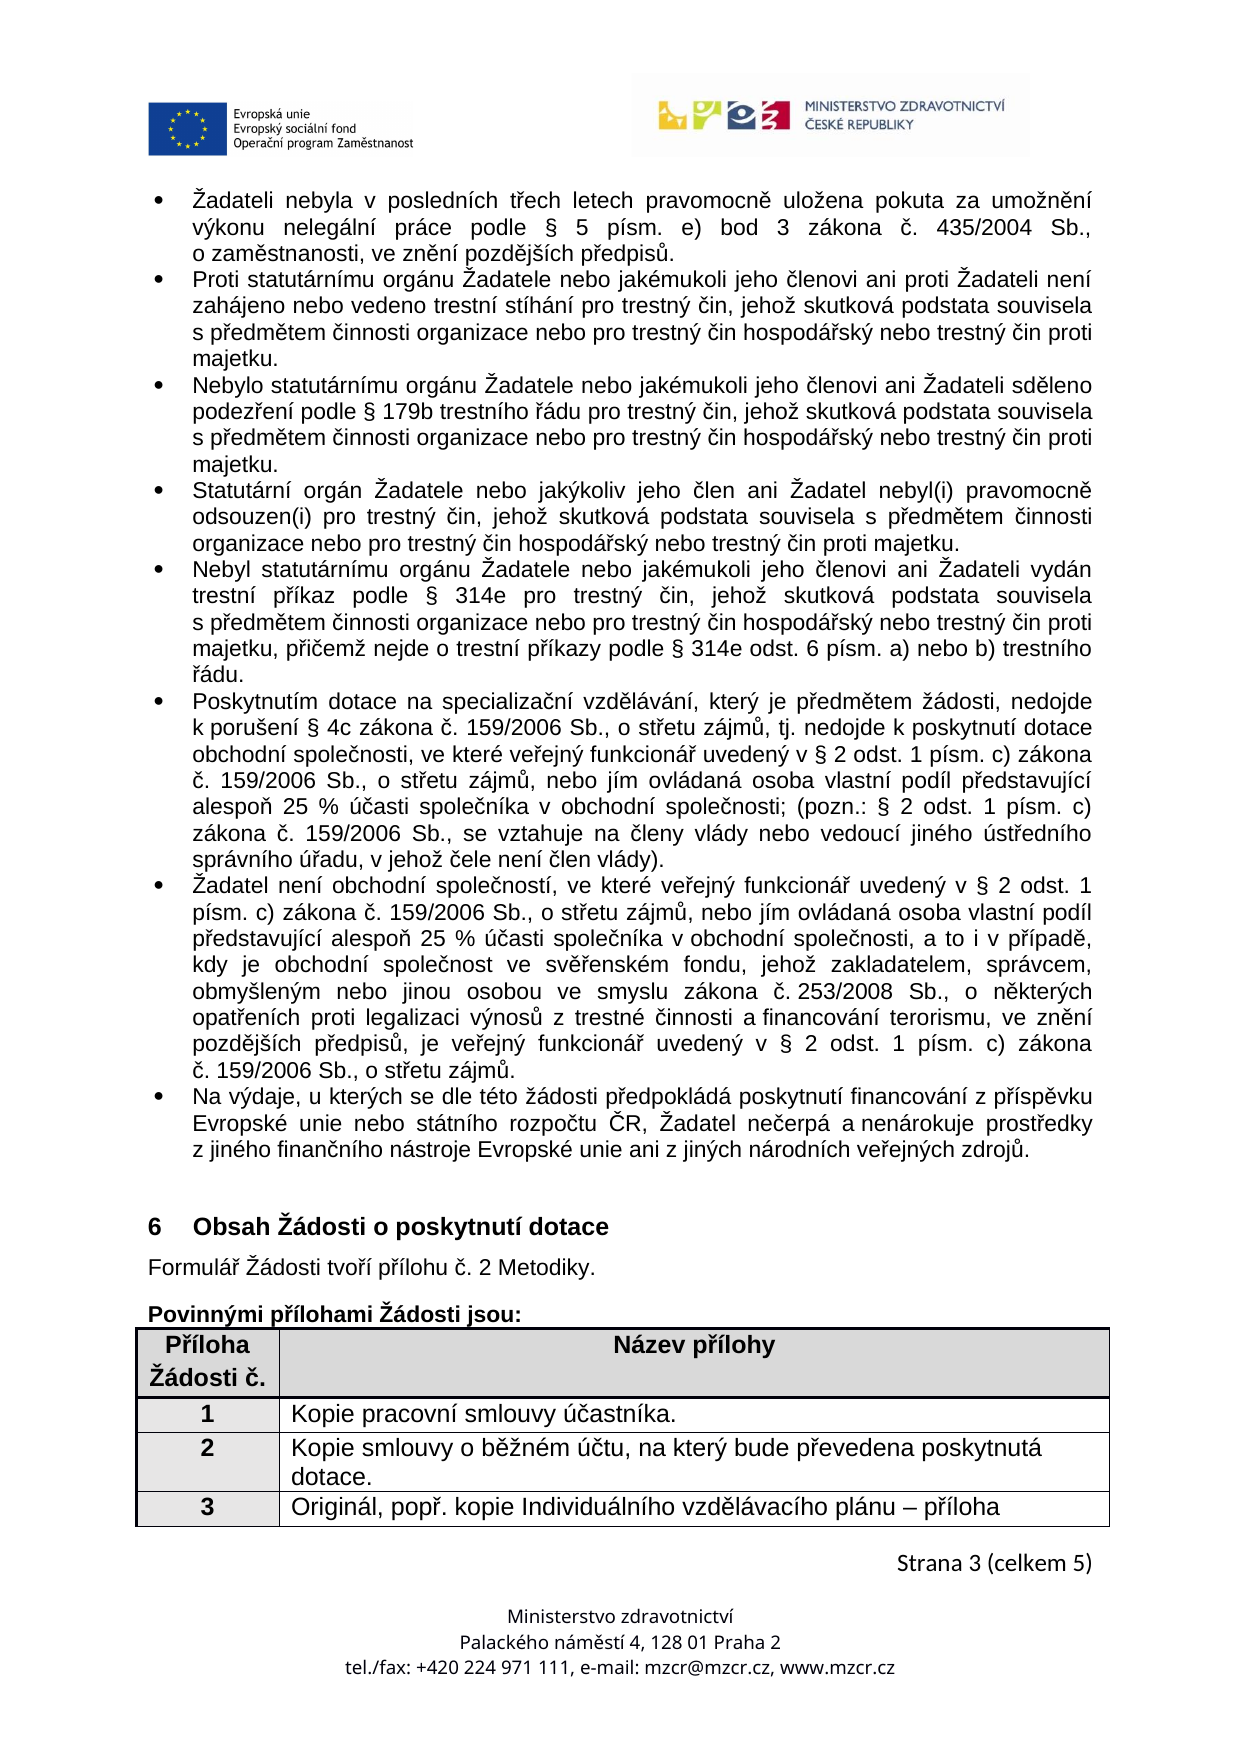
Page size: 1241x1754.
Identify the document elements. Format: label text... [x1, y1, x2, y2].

picture [147, 101, 414, 157]
list Nebyl statutárnímu orgánu Žadatele nebo jakémukoli jeho členovi ani Žadateli vydán trestní příkaz podle § 314e pro trestný čin, jehož skutková podstata souvisela s předmětem činnosti organizace nebo pro trestný čin hospodářský nebo trestný čin proti majetku, přičemž nejde o trestní příkazy podle § 314e odst. 6 písm. a) nebo b) trestního řádu. [154, 556, 1093, 688]
table_cell Originál, popř. kopie Individuálního vzdělávacího plánu – příloha Metodiky č. 3. [280, 1492, 1109, 1526]
text Povinnými přílohami Žádosti jsou: [148, 1301, 1093, 1327]
text Obsah Žádosti o poskytnutí dotace [148, 1212, 1093, 1241]
table_header Příloha Žádosti č. [138, 1330, 279, 1396]
table_cell Kopie smlouvy o běžném účtu, na který bude převedena poskytnutá dotace. [280, 1433, 1109, 1491]
list Proti statutárnímu orgánu Žadatele nebo jakémukoli jeho členovi ani proti Žadateli není zahájeno nebo vedeno trestní stíhání pro trestný čin, jehož skutková podstata souvisela s předmětem činnosti organizace nebo pro trestný čin hospodářský nebo trestný čin proti majetku. [154, 266, 1093, 372]
list Na výdaje, u kterých se dle této žádosti předpokládá poskytnutí financování z příspěvku Evropské unie nebo státního rozpočtu ČR, Žadatel nečerpá a nenárokuje prostředky z jiného finančního nástroje Evropské unie ani z jiných národních veřejných zdrojů. [154, 1083, 1093, 1162]
list Poskytnutím dotace na specializační vzdělávání, který je předmětem žádosti, nedojde k porušení § 4c zákona č. 159/2006 Sb., o střetu zájmů, tj. nedojde k poskytnutí dotace obchodní společnosti, ve které veřejný funkcionář uvedený v § 2 odst. 1 písm. c) zákona č. 159/2006 Sb., o střetu zájmů, nebo jím ovládaná osoba vlastní podíl představující alespoň 25 % účasti společníka v obchodní společnosti; (pozn.: § 2 odst. 1 písm. c) zákona č. 159/2006 Sb., se vztahuje na členy vlády nebo vedoucí jiného ústředního správního úřadu, v jehož čele není člen vlády). [154, 688, 1093, 872]
list Žadateli nebyla v posledních třech letech pravomocně uložena pokuta za umožnění výkonu nelegální práce podle § 5 písm. e) bod 3 zákona č. 435/2004 Sb., o zaměstnanosti, ve znění pozdějších předpisů. [154, 187, 1093, 266]
table_cell Kopie pracovní smlouvy účastníka. [280, 1399, 1109, 1432]
table_cell 2 [138, 1433, 279, 1491]
list Nebylo statutárnímu orgánu Žadatele nebo jakémukoli jeho členovi ani Žadateli sděleno podezření podle § 179b trestního řádu pro trestný čin, jehož skutková podstata souvisela s předmětem činnosti organizace nebo pro trestný čin hospodářský nebo trestný čin proti majetku. [154, 372, 1093, 477]
list Žadatel není obchodní společností, ve které veřejný funkcionář uvedený v § 2 odst. 1 písm. c) zákona č. 159/2006 Sb., o střetu zájmů, nebo jím ovládaná osoba vlastní podíl představující alespoň 25 % účasti společníka v obchodní společnosti, a to i v případě, kdy je obchodní společnost ve svěřenském fondu, jehož zakladatelem, správcem, obmyšleným nebo jinou osobou ve smyslu zákona č. 253/2008 Sb., o některých opatřeních proti legalizaci výnosů z trestné činnosti a financování terorismu, ve znění pozdějších předpisů, je veřejný funkcionář uvedený v § 2 odst. 1 písm. c) zákona č. 159/2006 Sb., o střetu zájmů. [154, 872, 1093, 1083]
table_header Název přílohy [280, 1330, 1109, 1396]
list Statutární orgán Žadatele nebo jakýkoliv jeho člen ani Žadatel nebyl(i) pravomocně odsouzen(i) pro trestný čin, jehož skutková podstata souvisela s předmětem činnosti organizace nebo pro trestný čin hospodářský nebo trestný čin proti majetku. [154, 477, 1093, 556]
table_cell 3 [138, 1492, 279, 1526]
text Formulář Žádosti tvoří přílohu č. 2 Metodiky. [148, 1253, 1093, 1280]
picture [631, 73, 1030, 157]
table_cell 1 [138, 1399, 279, 1432]
